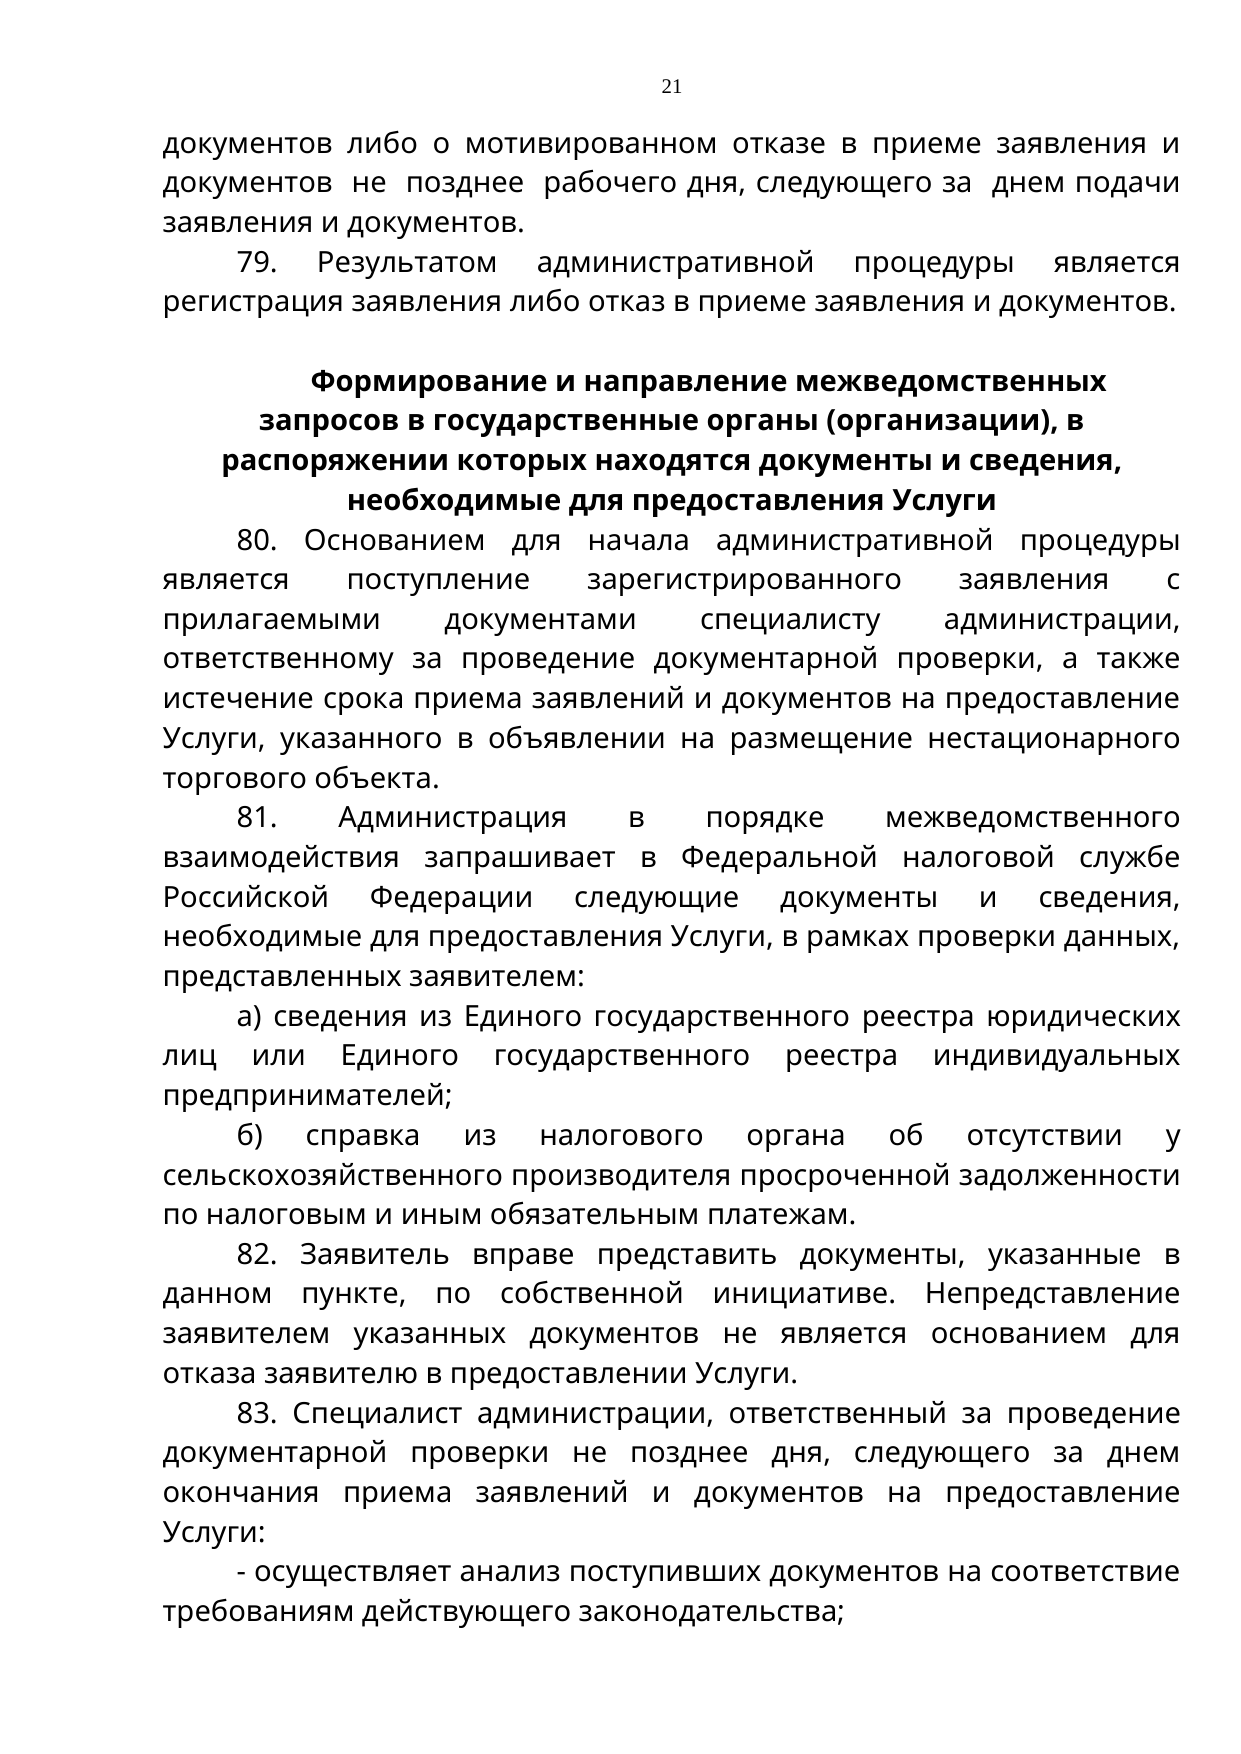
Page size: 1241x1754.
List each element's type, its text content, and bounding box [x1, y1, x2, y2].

text - осуществляет анализ поступивших документов на соответствие требованиям действующего законодательства; [162, 1551, 1181, 1630]
text 82. Заявитель вправе представить документы, указанные в данном пункте, по собственной инициативе. Непредставление заявителем указанных документов не является основанием для отказа заявителю в предоставлении Услуги. [162, 1233, 1181, 1392]
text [162, 122, 1181, 241]
text 79. Результатом административной процедуры является регистрация заявления либо отказ в приеме заявления и документов. [162, 241, 1181, 320]
text б) справка из налогового органа об отсутствии у сельскохозяйственного производителя просроченной задолженности по налоговым и иным обязательным платежам. [162, 1114, 1181, 1233]
text а) сведения из Единого государственного реестра юридических лиц или Единого государственного реестра индивидуальных предпринимателей; [162, 995, 1181, 1114]
text 80. Основанием для начала административной процедуры является поступление зарегистрированного заявления с прилагаемыми документами специалисту администрации, ответственному за проведение документарной проверки, а также истечение срока приема заявлений и документов на предоставление Услуги, указанного в объявлении на размещение нестационарного торгового объекта. [162, 519, 1181, 797]
text 81. Администрация в порядке межведомственного взаимодействия запрашивает в Федеральной налоговой службе Российской Федерации следующие документы и сведения, необходимые для предоставления Услуги, в рамках проверки данных, представленных заявителем: [162, 797, 1181, 995]
text Формирование и направление межведомственных запросов в государственные органы (организации), в распоряжении которых находятся документы и сведения, необходимые для предоставления Услуги [162, 360, 1181, 519]
text 83. Специалист администрации, ответственный за проведение документарной проверки не позднее дня, следующего за днем окончания приема заявлений и документов на предоставление Услуги: [162, 1392, 1181, 1551]
